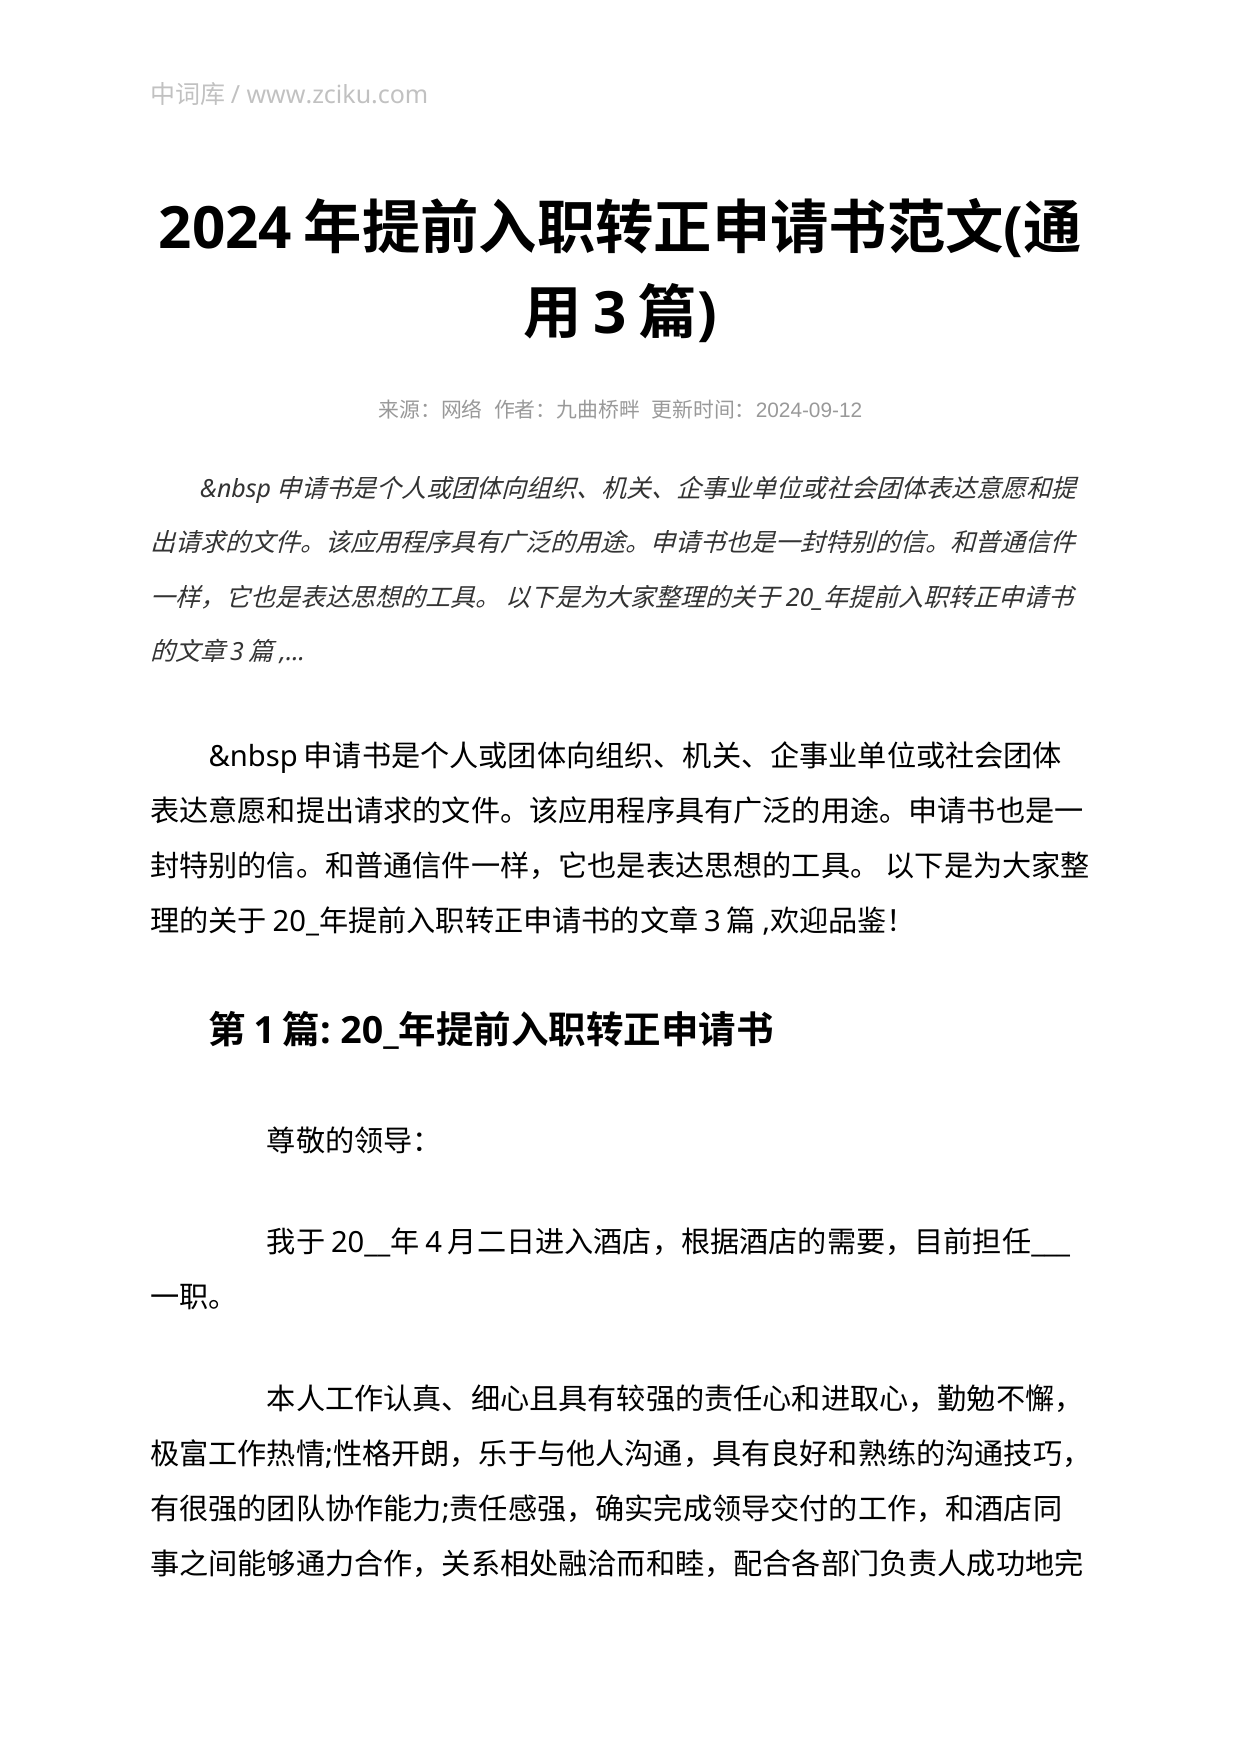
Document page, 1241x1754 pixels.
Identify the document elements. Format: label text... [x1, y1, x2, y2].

text 第1篇: 20_年提前入职转正申请书 [150, 1000, 1090, 1054]
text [150, 1376, 1090, 1583]
text 来源：网络 作者：九曲桥畔 更新时间：2024-09-12 [150, 398, 1090, 422]
text &nbsp申请书是个人或团体向组织、机关、企事业单位或社会团体表达意愿和提出请求的文件。该应用程序具有广泛的用途。申请书也是一封特别的信。和普通信件一样，它也是表达思想的工具。 以下是为大家整理的关于20_年提前入职转正申请书的文章3篇 ,... [150, 468, 1090, 668]
text 尊敬的领导： [150, 1117, 1090, 1159]
text &nbsp申请书是个人或团体向组织、机关、企事业单位或社会团体表达意愿和提出请求的文件。该应用程序具有广泛的用途。申请书也是一封特别的信。和普通信件一样，它也是表达思想的工具。 以下是为大家整理的关于20_年提前入职转正申请书的文章3篇 ,欢迎品鉴！ [150, 733, 1090, 940]
text 我于20__年4月二日进入酒店，根据酒店的需要，目前担任___一职。 [150, 1219, 1090, 1316]
subtitle 2024年提前入职转正申请书范文(通用3篇) [150, 181, 1090, 351]
